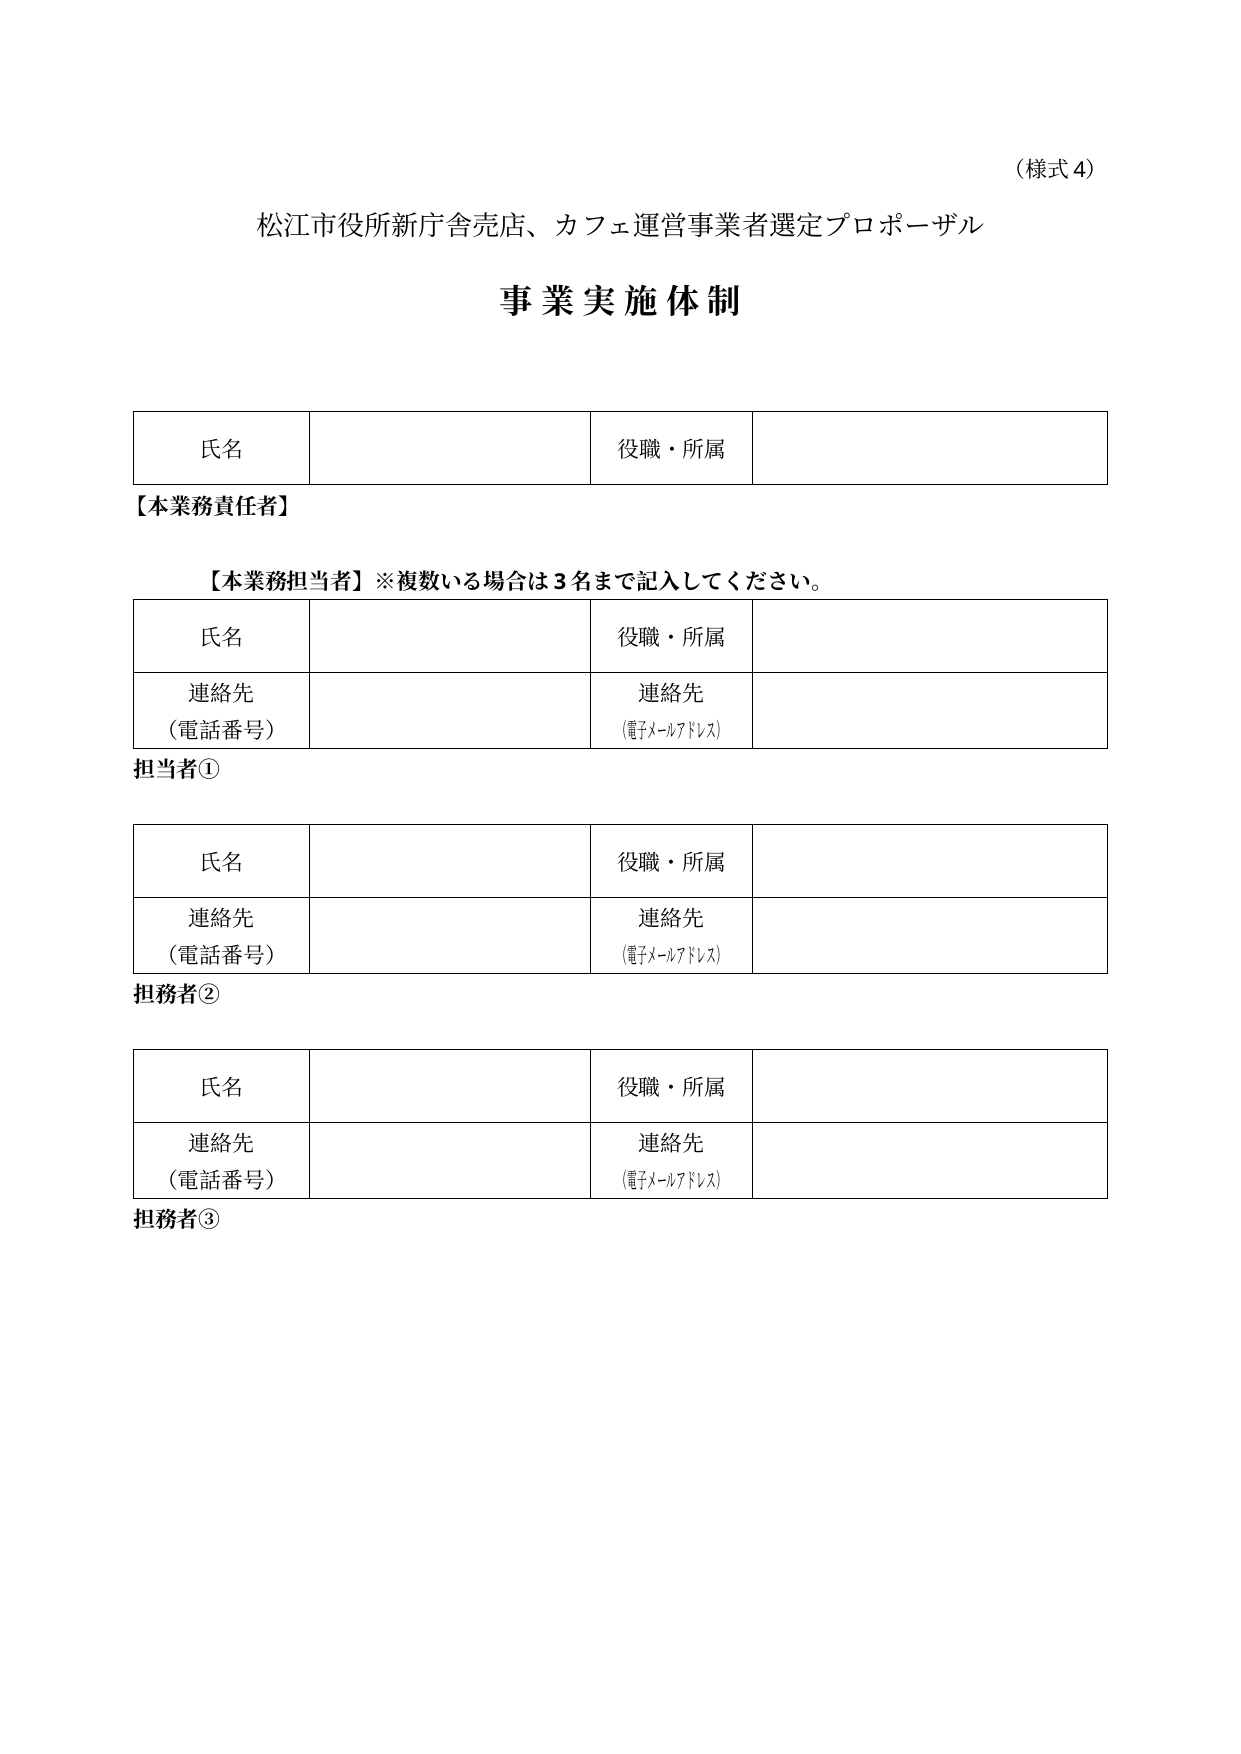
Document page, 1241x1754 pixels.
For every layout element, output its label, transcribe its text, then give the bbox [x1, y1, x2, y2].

text 【本業務担当者】※複数いる場合は3名まで記入してください。 [177, 562, 1063, 599]
table_header [310, 1050, 590, 1122]
text 担当者① [133, 749, 1063, 786]
table_cell 連絡先 （電子メールアドレス） [591, 673, 752, 748]
table_cell 連絡先 （電子メールアドレス） [591, 898, 752, 973]
table_cell [310, 1123, 590, 1198]
table_cell [310, 673, 590, 748]
table_header [753, 412, 1107, 483]
table_header [753, 1050, 1107, 1122]
text （様式4） [177, 149, 1107, 187]
table_header [753, 825, 1107, 897]
table_header 氏名 [134, 412, 309, 483]
table_header [753, 600, 1107, 672]
table_header 役職・所属 [591, 600, 752, 672]
table_header 氏名 [134, 1050, 309, 1122]
table_header 役職・所属 [591, 825, 752, 897]
table_cell [753, 898, 1107, 973]
table_cell [310, 898, 590, 973]
table_header 氏名 [134, 600, 309, 672]
table_cell [753, 673, 1107, 748]
text 担務者② [133, 974, 1063, 1011]
table_cell 連絡先 （電子メールアドレス） [591, 1123, 752, 1198]
table_header [310, 412, 590, 483]
table_cell 連絡先 （電話番号） [134, 898, 309, 973]
table_header 役職・所属 [591, 1050, 752, 1122]
text 【本業務責任者】 [103, 374, 1063, 524]
table_header [310, 825, 590, 897]
table_header 役職・所属 [591, 412, 752, 483]
table_cell [753, 1123, 1107, 1198]
table_header [310, 600, 590, 672]
table_cell 連絡先 （電話番号） [134, 1123, 309, 1198]
text 担務者③ [133, 1199, 1063, 1236]
text 事 業 実 施 体 制 [177, 262, 1063, 337]
table_cell 連絡先 （電話番号） [134, 673, 309, 748]
table_header 氏名 [134, 825, 309, 897]
text 松江市役所新庁舎売店、カフェ運営事業者選定プロポーザル [177, 187, 1063, 262]
